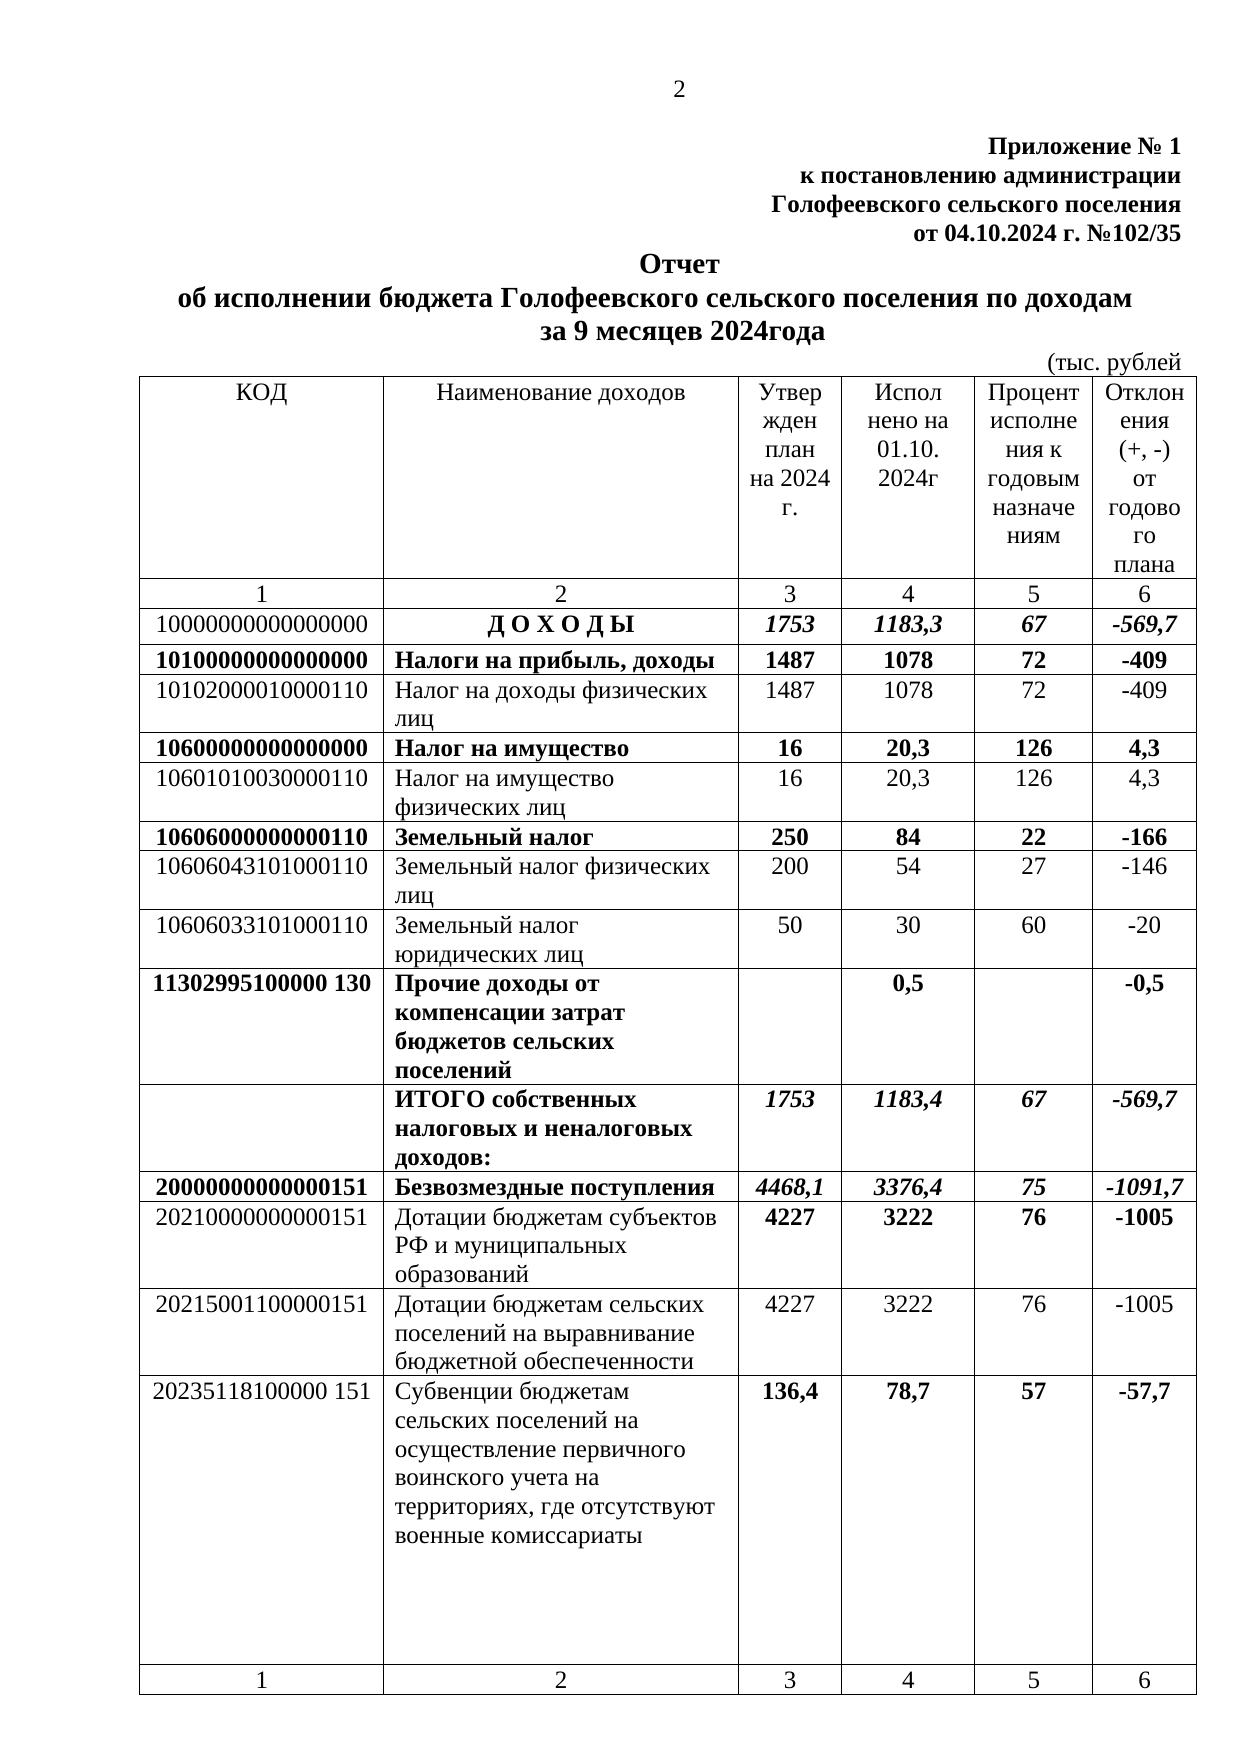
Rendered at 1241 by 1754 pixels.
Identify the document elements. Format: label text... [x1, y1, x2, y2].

table_cell 6 [1093, 579, 1196, 608]
table_cell 126 [975, 763, 1092, 821]
table_cell 76 [975, 1202, 1092, 1288]
table_cell Налог на доходы физических лиц [384, 675, 738, 732]
table_cell -1005 [1093, 1289, 1196, 1375]
table_cell 10601010030000110 [140, 763, 383, 821]
table_header КОД [140, 377, 383, 578]
table_cell 72 [975, 645, 1092, 674]
table_cell Д О Х О Д Ы [384, 609, 738, 644]
table_cell Дотации бюджетам сельских поселений на выравнивание бюджетной обеспеченности [384, 1289, 738, 1375]
text за 9 месяцев 2024года [177, 313, 1181, 347]
table_cell [975, 969, 1092, 1083]
table_cell Субвенции бюджетам сельских поселений на осуществление первичного воинского учета на территориях, где отсутствуют военные комиссариаты [384, 1376, 738, 1664]
table_cell Налоги на прибыль, доходы [384, 645, 738, 674]
table_header Отклонения (+, -) от годового плана [1093, 377, 1196, 578]
table_cell 200 [739, 851, 841, 909]
table_cell -409 [1093, 675, 1196, 732]
text Отчет [177, 246, 1181, 280]
table_cell -1091,7 [1093, 1172, 1196, 1201]
table_header Наименование доходов [384, 377, 738, 578]
table_cell 11302995100000 130 [140, 969, 383, 1083]
table_cell 3 [739, 579, 841, 608]
table_cell 20235118100000 151 [140, 1376, 383, 1664]
table_cell 136,4 [739, 1376, 841, 1664]
table_cell 20215001100000151 [140, 1289, 383, 1375]
table_cell 1 [140, 1665, 383, 1693]
table_cell 10606000000000110 [140, 822, 383, 850]
table_header Испол нено на 01.10. 2024г [842, 377, 974, 578]
table_cell 4 [842, 579, 974, 608]
table_cell 5 [975, 579, 1092, 608]
table_cell -569,7 [1093, 1085, 1196, 1171]
table_cell 5 [975, 1665, 1092, 1693]
table_header Утвержден план на 2024 г. [739, 377, 841, 578]
table_cell 75 [975, 1172, 1092, 1201]
table_cell [140, 1085, 383, 1171]
table_cell 57 [975, 1376, 1092, 1664]
table_cell 4 [842, 1665, 974, 1693]
table_cell -166 [1093, 822, 1196, 850]
table_cell 6 [1093, 1665, 1196, 1693]
table_cell 20210000000000151 [140, 1202, 383, 1288]
table_cell Налог на имущество физических лиц [384, 763, 738, 821]
table_cell ИТОГО собственных налоговых и неналоговых доходов: [384, 1085, 738, 1171]
table_cell 4468,1 [739, 1172, 841, 1201]
table_cell 76 [975, 1289, 1092, 1375]
table_cell 4227 [739, 1289, 841, 1375]
table_cell 72 [975, 675, 1092, 732]
table_cell -20 [1093, 910, 1196, 967]
table_cell 3376,4 [842, 1172, 974, 1201]
table_cell 1753 [739, 609, 841, 644]
table_cell 1 [140, 579, 383, 608]
table_cell 3 [739, 1665, 841, 1693]
text (тыс. рублей) [177, 347, 1181, 376]
table_cell 1487 [739, 645, 841, 674]
table_cell 1078 [842, 675, 974, 732]
table_cell 10600000000000000 [140, 733, 383, 762]
table_cell 84 [842, 822, 974, 850]
table_cell 1753 [739, 1085, 841, 1171]
table_cell 20,3 [842, 733, 974, 762]
table_cell 1487 [739, 675, 841, 732]
table_cell 4,3 [1093, 763, 1196, 821]
text Голофеевского сельского поселения [177, 189, 1181, 218]
table_cell 10606043101000110 [140, 851, 383, 909]
table_cell Земельный налог [384, 822, 738, 850]
table_cell -57,7 [1093, 1376, 1196, 1664]
table_cell -0,5 [1093, 969, 1196, 1083]
table_cell -409 [1093, 645, 1196, 674]
text об исполнении бюджета Голофеевского сельского поселения по доходам [177, 280, 1181, 313]
table_cell 10000000000000000 [140, 609, 383, 644]
table_cell 22 [975, 822, 1092, 850]
table_cell [739, 969, 841, 1083]
table_cell 1183,4 [842, 1085, 974, 1171]
table_cell 16 [739, 763, 841, 821]
table_cell 2 [384, 1665, 738, 1693]
table_cell 67 [975, 609, 1092, 644]
table_cell 60 [975, 910, 1092, 967]
table_cell 30 [842, 910, 974, 967]
table_cell Безвозмездные поступления [384, 1172, 738, 1201]
table_cell 4227 [739, 1202, 841, 1288]
table_cell 50 [739, 910, 841, 967]
table_cell 20,3 [842, 763, 974, 821]
table_cell 126 [975, 733, 1092, 762]
table_cell 78,7 [842, 1376, 974, 1664]
table_cell 20000000000000151 [140, 1172, 383, 1201]
table_cell 2 [384, 579, 738, 608]
table_header Процент исполнения к годовым назначениям [975, 377, 1092, 578]
table_cell Земельный налог юридических лиц [384, 910, 738, 967]
table_cell 27 [975, 851, 1092, 909]
table_cell -146 [1093, 851, 1196, 909]
table_cell 1183,3 [842, 609, 974, 644]
table_cell 54 [842, 851, 974, 909]
table_cell 1078 [842, 645, 974, 674]
table_cell -1005 [1093, 1202, 1196, 1288]
table_cell 67 [975, 1085, 1092, 1171]
table_cell 10606033101000110 [140, 910, 383, 967]
table_cell Прочие доходы от компенсации затрат бюджетов сельских поселений [384, 969, 738, 1083]
table_cell 4,3 [1093, 733, 1196, 762]
table_cell 10102000010000110 [140, 675, 383, 732]
text Приложение № 1 [177, 131, 1181, 160]
table_cell 10100000000000000 [140, 645, 383, 674]
table_cell Земельный налог физических лиц [384, 851, 738, 909]
table_cell Дотации бюджетам субъектов РФ и муниципальных образований [384, 1202, 738, 1288]
table_cell 16 [739, 733, 841, 762]
table_cell 250 [739, 822, 841, 850]
table_cell 0,5 [842, 969, 974, 1083]
table_cell 3222 [842, 1289, 974, 1375]
table_cell 3222 [842, 1202, 974, 1288]
table_cell Налог на имущество [384, 733, 738, 762]
text от 04.10.2024 г. №102/35 [177, 218, 1181, 246]
text к постановлению администрации [177, 160, 1181, 189]
table_cell -569,7 [1093, 609, 1196, 644]
